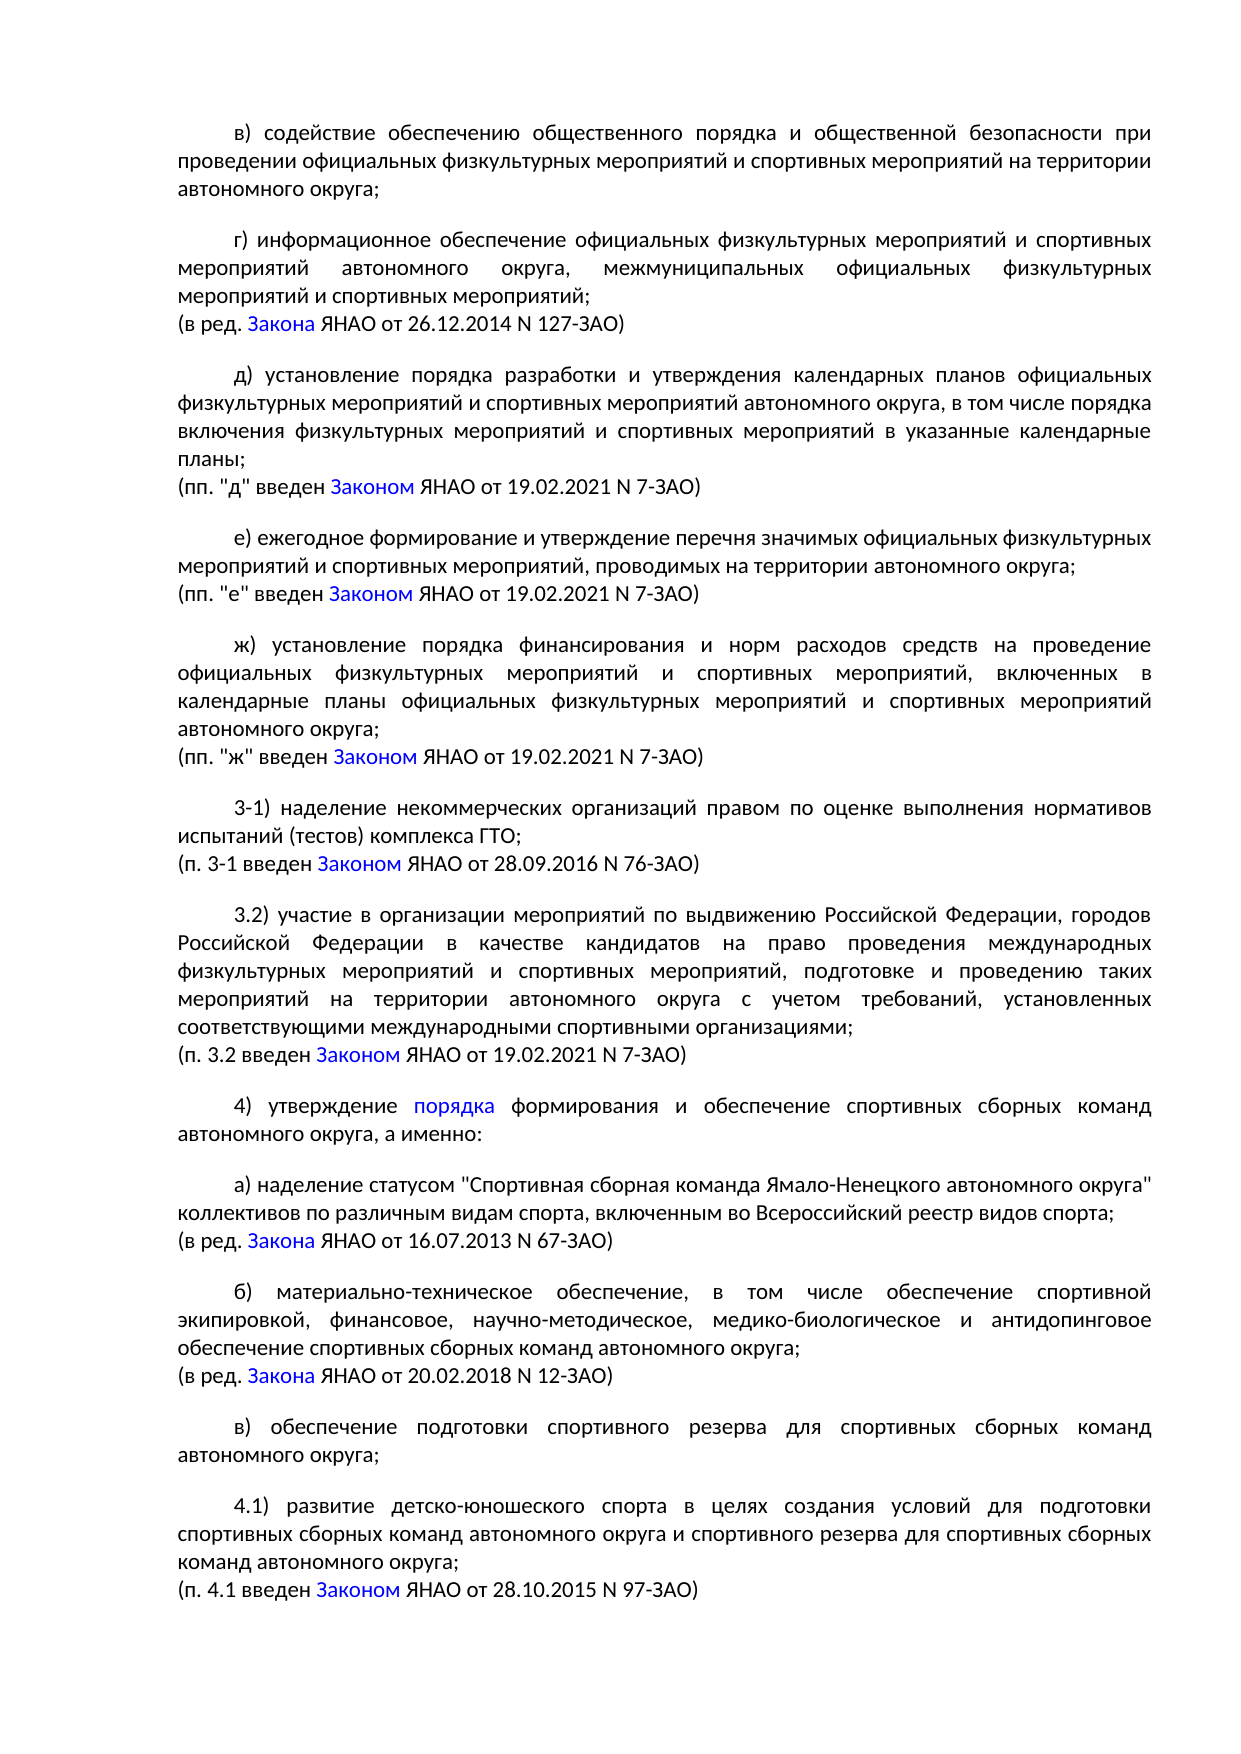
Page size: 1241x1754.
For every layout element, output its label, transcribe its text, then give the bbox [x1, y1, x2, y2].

text (в ред. Закона ЯНАО от 20.02.2018 N 12-ЗАО) [177, 1361, 1152, 1389]
text г) информационное обеспечение официальных физкультурных мероприятий и спортивных мероприятий автономного округа, межмуниципальных официальных физкультурных мероприятий и спортивных мероприятий; [177, 225, 1152, 309]
text (в ред. Закона ЯНАО от 16.07.2013 N 67-ЗАО) [177, 1226, 1152, 1254]
text а) наделение статусом "Спортивная сборная команда Ямало-Ненецкого автономного округа" коллективов по различным видам спорта, включенным во Всероссийский реестр видов спорта; [177, 1170, 1152, 1226]
text (пп. "ж" введен Законом ЯНАО от 19.02.2021 N 7-ЗАО) [177, 742, 1152, 770]
text 4.1) развитие детско-юношеского спорта в целях создания условий для подготовки спортивных сборных команд автономного округа и спортивного резерва для спортивных сборных команд автономного округа; [177, 1491, 1152, 1575]
text в) обеспечение подготовки спортивного резерва для спортивных сборных команд автономного округа; [177, 1412, 1152, 1468]
text 4) утверждение порядка формирования и обеспечение спортивных сборных команд автономного округа, а именно: [177, 1091, 1152, 1147]
text 3-1) наделение некоммерческих организаций правом по оценке выполнения нормативов испытаний (тестов) комплекса ГТО; [177, 793, 1152, 849]
text 3.2) участие в организации мероприятий по выдвижению Российской Федерации, городов Российской Федерации в качестве кандидатов на право проведения международных физкультурных мероприятий и спортивных мероприятий, подготовке и проведению таких мероприятий на территории автономного округа с учетом требований, установленных соответствующими международными спортивными организациями; [177, 900, 1152, 1040]
text е) ежегодное формирование и утверждение перечня значимых официальных физкультурных мероприятий и спортивных мероприятий, проводимых на территории автономного округа; [177, 523, 1152, 579]
text (пп. "е" введен Законом ЯНАО от 19.02.2021 N 7-ЗАО) [177, 579, 1152, 607]
text (п. 4.1 введен Законом ЯНАО от 28.10.2015 N 97-ЗАО) [177, 1575, 1152, 1603]
text б) материально-техническое обеспечение, в том числе обеспечение спортивной экипировкой, финансовое, научно-методическое, медико-биологическое и антидопинговое обеспечение спортивных сборных команд автономного округа; [177, 1277, 1152, 1361]
text (п. 3-1 введен Законом ЯНАО от 28.09.2016 N 76-ЗАО) [177, 849, 1152, 877]
text ж) установление порядка финансирования и норм расходов средств на проведение официальных физкультурных мероприятий и спортивных мероприятий, включенных в календарные планы официальных физкультурных мероприятий и спортивных мероприятий автономного округа; [177, 630, 1152, 742]
text (пп. "д" введен Законом ЯНАО от 19.02.2021 N 7-ЗАО) [177, 472, 1152, 500]
text (п. 3.2 введен Законом ЯНАО от 19.02.2021 N 7-ЗАО) [177, 1040, 1152, 1068]
text д) установление порядка разработки и утверждения календарных планов официальных физкультурных мероприятий и спортивных мероприятий автономного округа, в том числе порядка включения физкультурных мероприятий и спортивных мероприятий в указанные календарные планы; [177, 360, 1152, 472]
text (в ред. Закона ЯНАО от 26.12.2014 N 127-ЗАО) [177, 309, 1152, 337]
text в) содействие обеспечению общественного порядка и общественной безопасности при проведении официальных физкультурных мероприятий и спортивных мероприятий на территории автономного округа; [177, 118, 1152, 202]
